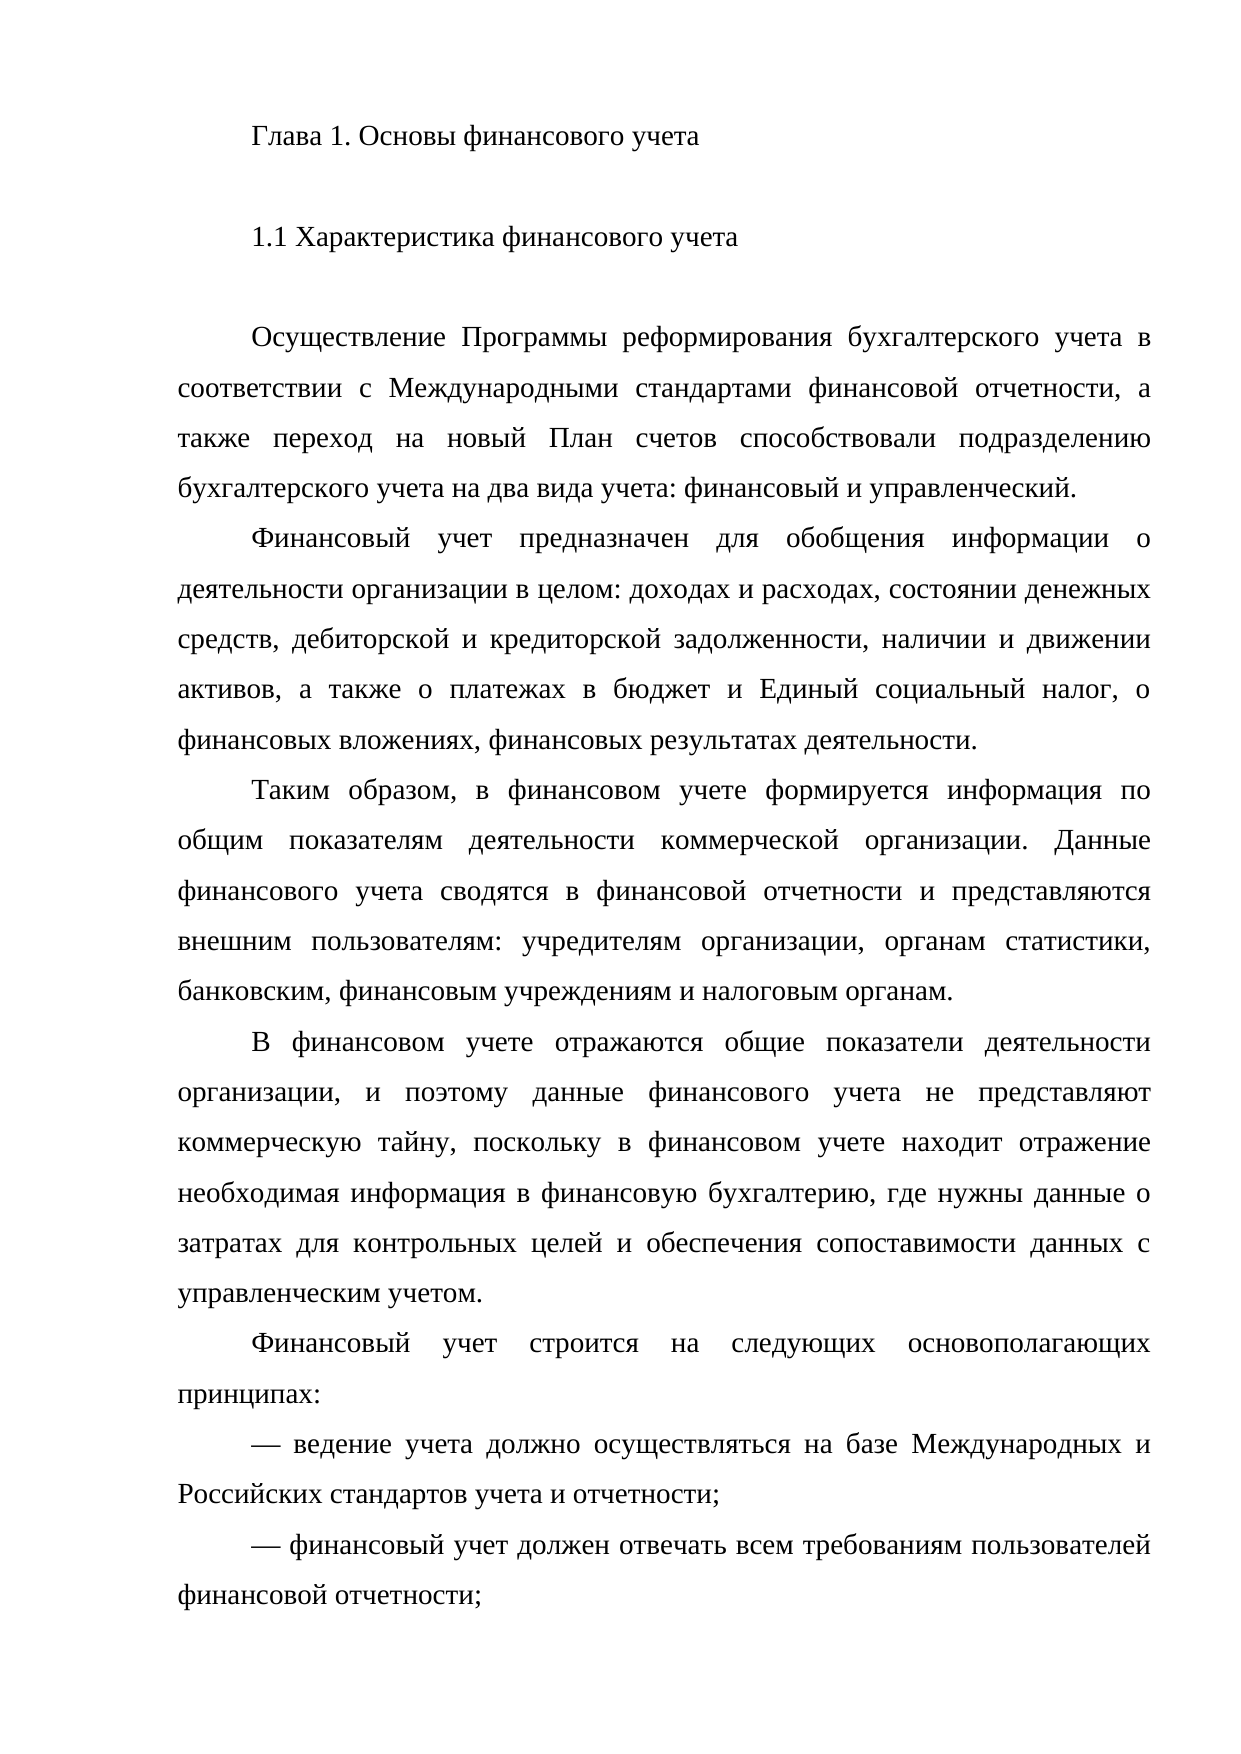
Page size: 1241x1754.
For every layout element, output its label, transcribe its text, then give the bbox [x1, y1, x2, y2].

text Таким образом, в финансовом учете формируется информация по общим показателям деятельности коммерческой организации. Данные финансового учета сводятся в финансовой отчетности и представляются внешним пользователям: учредителям организации, органам статистики, банковским, финансовым учреждениям и налоговым органам. [177, 772, 1152, 1007]
text 1.1 Характеристика финансового учета [177, 219, 1152, 252]
text Осуществление Программы реформирования бухгалтерского учета в соответствии с Международными стандартами финансовой отчетности, а также переход на новый План счетов способствовали подразделению бухгалтерского учета на два вида учета: финансовый и управленческий. [177, 319, 1152, 504]
text Глава 1. Основы финансового учета [177, 118, 1152, 152]
text В финансовом учете отражаются общие показатели деятельности организации, и поэтому данные финансового учета не представляют коммерческую тайну, поскольку в финансовом учете находит отражение необходимая информация в финансовую бухгалтерию, где нужны данные о затратах для контрольных целей и обеспечения сопоставимости данных с управленческим учетом. [177, 1024, 1152, 1309]
text — ведение учета должно осуществляться на базе Международных и Российских стандартов учета и отчетности; [177, 1426, 1152, 1510]
text — финансовый учет должен отвечать всем требованиям пользователей финансовой отчетности; [177, 1527, 1152, 1611]
text Финансовый учет строится на следующих основополагающих принципах: [177, 1326, 1152, 1409]
text Финансовый учет предназначен для обобщения информации о деятельности организации в целом: доходах и расходах, состоянии денежных средств, дебиторской и кредиторской задолженности, наличии и движении активов, а также о платежах в бюджет и Единый социальный налог, о финансовых вложениях, финансовых результатах деятельности. [177, 521, 1152, 755]
